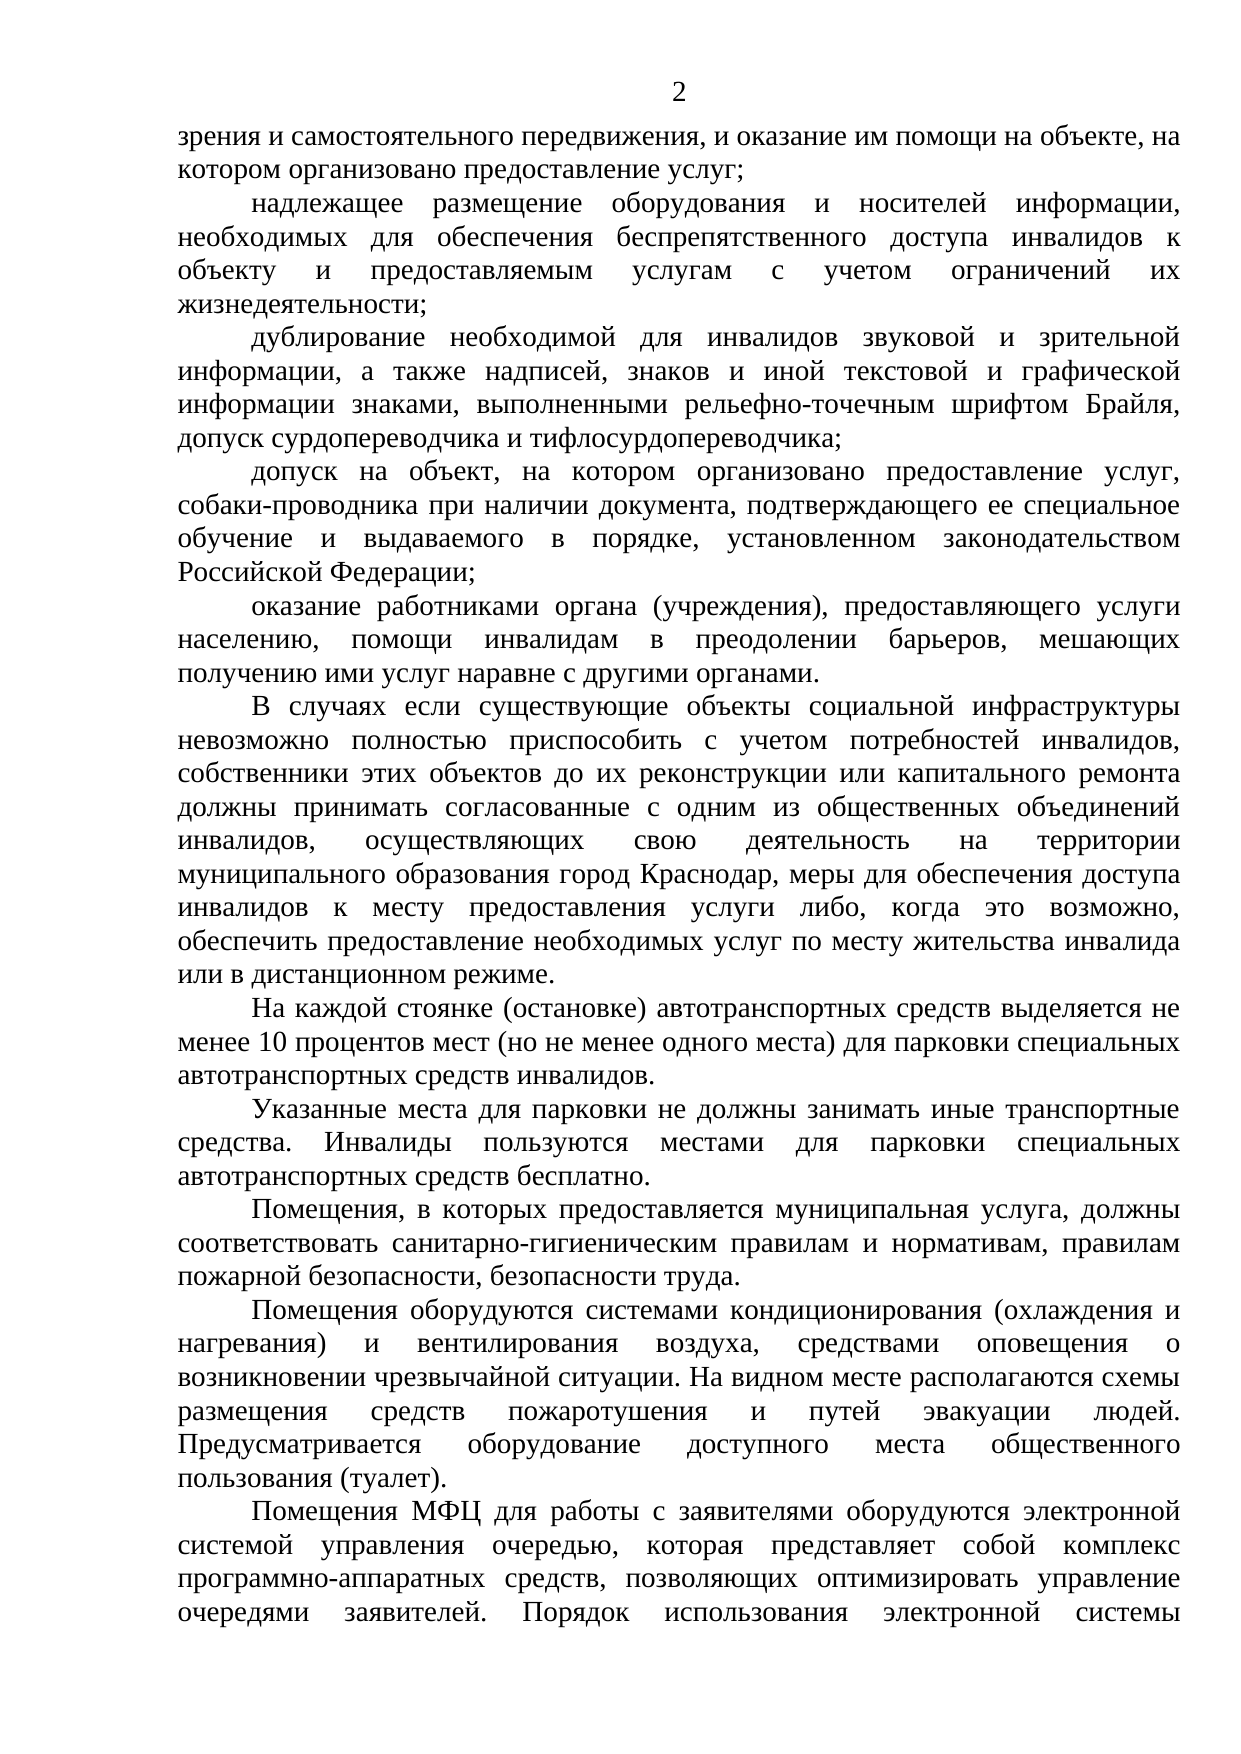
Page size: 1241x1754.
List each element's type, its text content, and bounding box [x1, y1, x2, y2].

text надлежащее размещение оборудования и носителей информации, необходимых для обеспечения беспрепятственного доступа инвалидов к объекту и предоставляемым услугам с учетом ограничений их жизнедеятельности; [177, 185, 1181, 319]
text На каждой стоянке (остановке) автотранспортных средств выделяется не менее 10 процентов мест (но не менее одного места) для парковки специальных автотранспортных средств инвалидов. [177, 990, 1181, 1091]
text допуск на объект, на котором организовано предоставление услуг, собаки-проводника при наличии документа, подтверждающего ее специальное обучение и выдаваемого в порядке, установленном законодательством Российской Федерации; [177, 453, 1181, 588]
text Помещения оборудуются системами кондиционирования (охлаждения и нагревания) и вентилирования воздуха, средствами оповещения о возникновении чрезвычайной ситуации. На видном месте располагаются схемы размещения средств пожаротушения и путей эвакуации людей. Предусматривается оборудование доступного места общественного пользования (туалет). [177, 1292, 1181, 1493]
text Указанные места для парковки не должны занимать иные транспортные средства. Инвалиды пользуются местами для парковки специальных автотранспортных средств бесплатно. [177, 1091, 1181, 1191]
text дублирование необходимой для инвалидов звуковой и зрительной информации, а также надписей, знаков и иной текстовой и графической информации знаками, выполненными рельефно-точечным шрифтом Брайля, допуск сурдопереводчика и тифлосурдопереводчика; [177, 319, 1181, 453]
text В случаях если существующие объекты социальной инфраструктуры невозможно полностью приспособить с учетом потребностей инвалидов, собственники этих объектов до их реконструкции или капитального ремонта должны принимать согласованные с одним из общественных объединений инвалидов, осуществляющих свою деятельность на территории муниципального образования город Краснодар, меры для обеспечения доступа инвалидов к месту предоставления услуги либо, когда это возможно, обеспечить предоставление необходимых услуг по месту жительства инвалида или в дистанционном режиме. [177, 688, 1181, 990]
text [177, 118, 1181, 185]
text оказание работниками органа (учреждения), предоставляющего услуги населению, помощи инвалидам в преодолении барьеров, мешающих получению ими услуг наравне с другими органами. [177, 588, 1181, 688]
text Помещения, в которых предоставляется муниципальная услуга, должны соответствовать санитарно-гигиеническим правилам и нормативам, правилам пожарной безопасности, безопасности труда. [177, 1191, 1181, 1292]
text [177, 1493, 1181, 1627]
